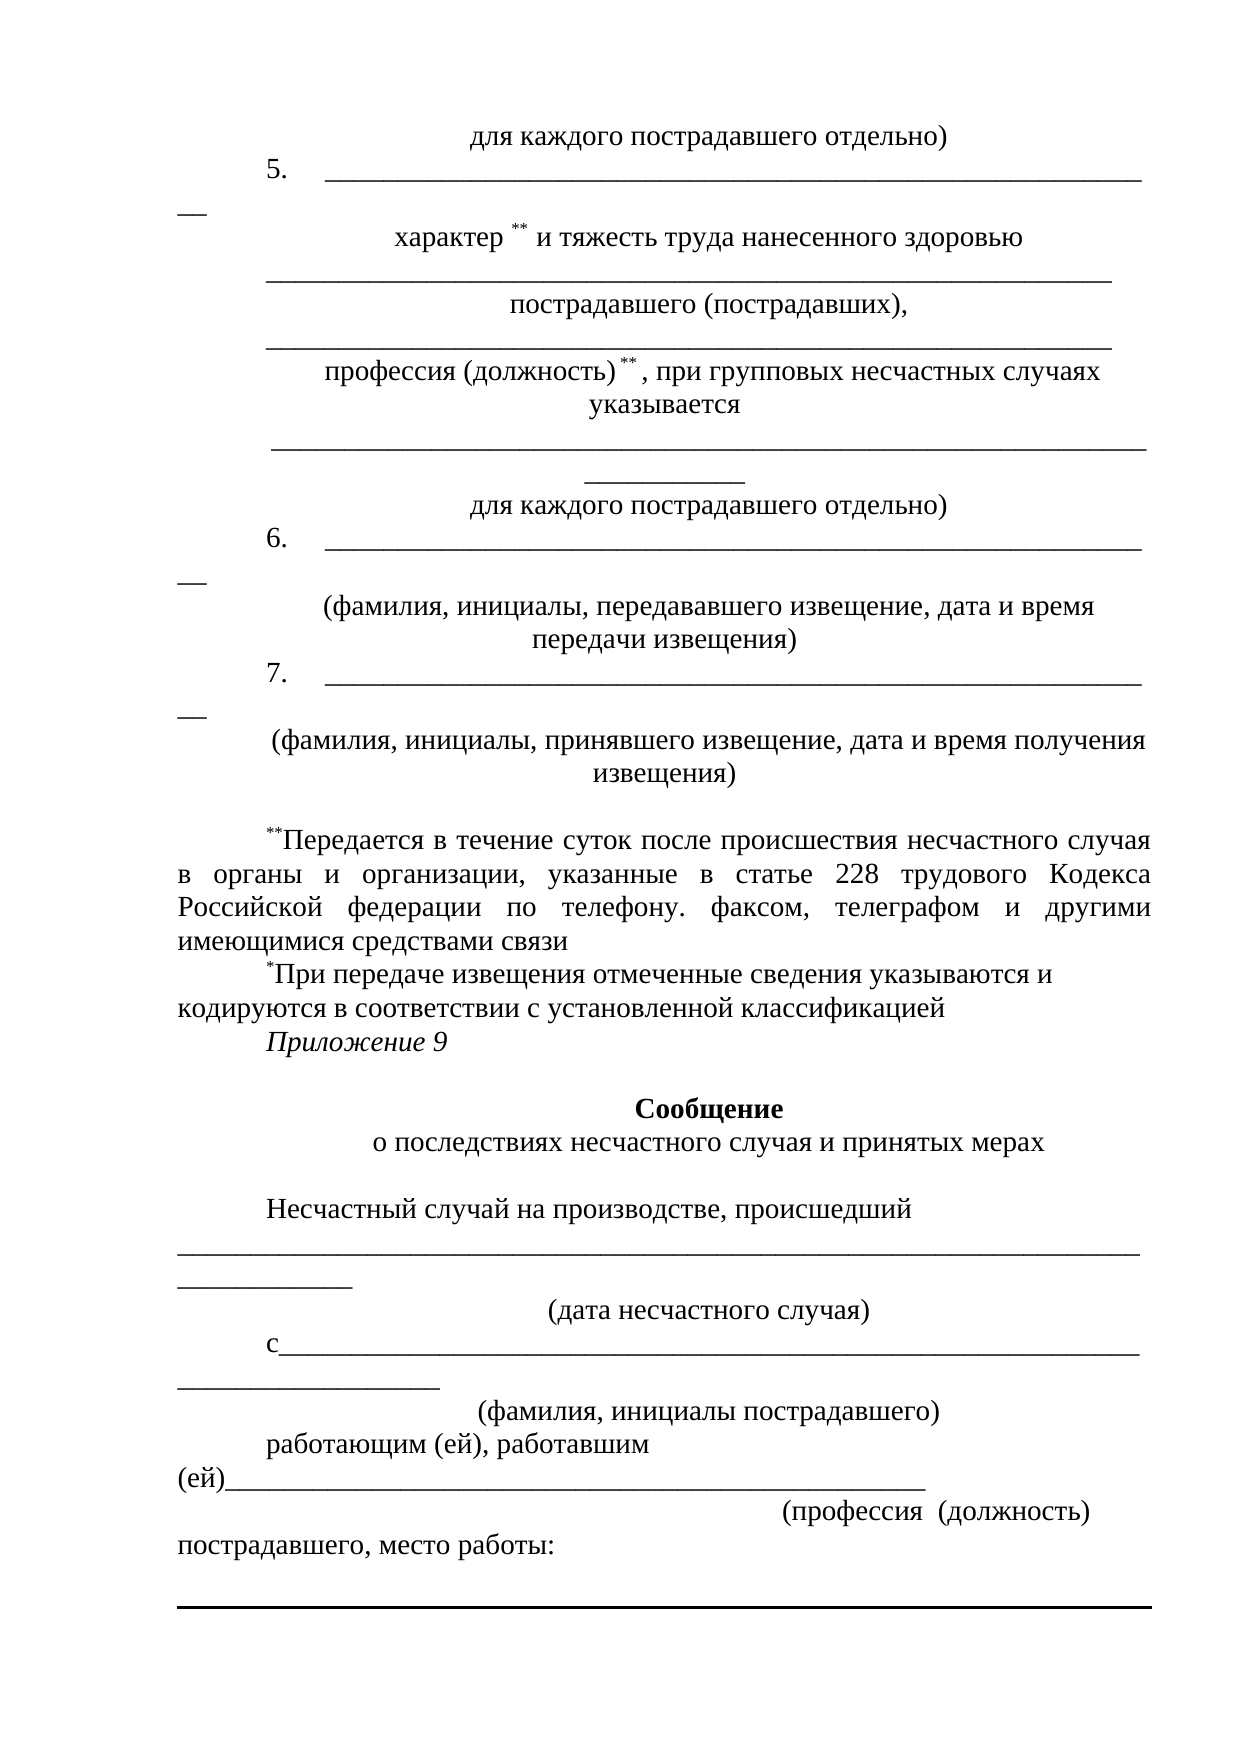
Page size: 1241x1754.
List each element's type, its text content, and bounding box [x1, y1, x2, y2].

text работающим (ей), работавшим (ей)________________________________________________ [177, 1426, 1152, 1493]
text _______________________________________________________________________ [177, 420, 1152, 487]
text характер ** и тяжесть труда нанесенного здоровью [177, 219, 1152, 252]
text __________________________________________________________ [177, 252, 1152, 286]
text (фамилия, инициалы, принявшего извещение, дата и время получения извещения) [177, 722, 1152, 789]
text с_____________________________________________________________________________ [177, 1326, 1152, 1393]
text __________________________________________________________ [177, 319, 1152, 353]
text для каждого пострадавшего отдельно) [177, 118, 1152, 152]
text *При передаче извещения отмеченные сведения указываются и кодируются в соответствии с установленной классификацией [177, 957, 1152, 1024]
text (дата несчастного случая) [177, 1292, 1152, 1326]
text для каждого пострадавшего отдельно) [177, 487, 1152, 521]
text Сообщение [177, 1091, 1152, 1124]
text (фамилия, инициалы, передававшего извещение, дата и время передачи извещения) [177, 588, 1152, 655]
text Несчастный случай на производстве, происшедший ______________________________________________________________________________ [177, 1191, 1152, 1292]
list __________________________________________________________ [177, 521, 1152, 588]
text пострадавшего (пострадавших), [177, 286, 1152, 319]
text Приложение 9 [177, 1024, 1152, 1057]
text **Передается в течение суток после происшествия несчастного случая в органы и организации, указанные в статье 228 трудового Кодекса Российской федерации по телефону. факсом, телеграфом и другими имеющимися средствами связи [177, 822, 1152, 957]
list __________________________________________________________ [177, 152, 1152, 219]
text о последствиях несчастного случая и принятых мерах [177, 1124, 1152, 1158]
list __________________________________________________________ [177, 655, 1152, 722]
text (фамилия, инициалы пострадавшего) [177, 1393, 1152, 1426]
text (профессия (должность) пострадавшего, место работы: [177, 1493, 1152, 1606]
text профессия (должность) ** , при групповых несчастных случаях указывается [177, 353, 1152, 420]
